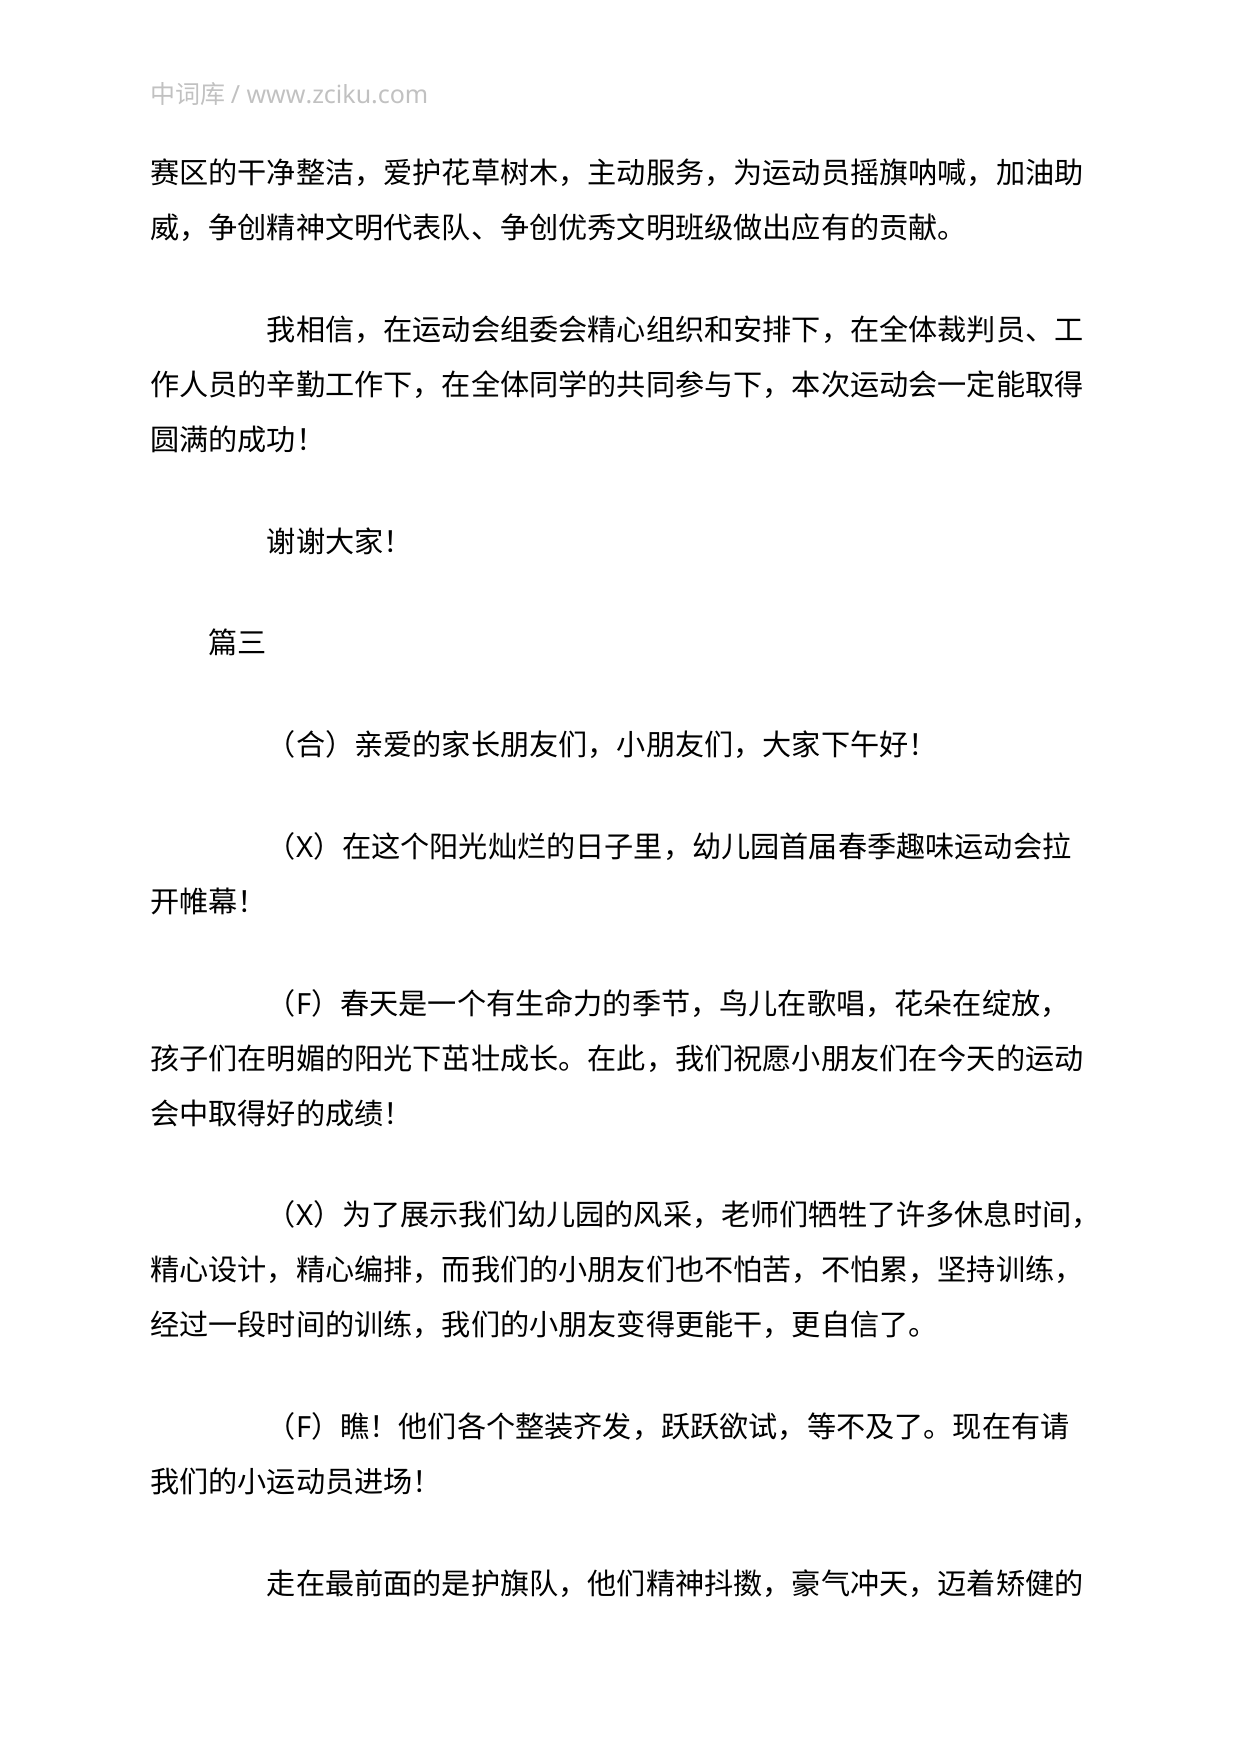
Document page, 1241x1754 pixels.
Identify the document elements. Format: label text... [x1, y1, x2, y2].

text （X）为了展示我们幼儿园的风采，老师们牺牲了许多休息时间，精心设计，精心编排，而我们的小朋友们也不怕苦，不怕累，坚持训练，经过一段时间的训练，我们的小朋友变得更能干，更自信了。 [150, 1192, 1090, 1344]
text （X）在这个阳光灿烂的日子里，幼儿园首届春季趣味运动会拉开帷幕！ [150, 823, 1090, 921]
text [150, 150, 1090, 247]
text 篇三 [150, 620, 1090, 662]
text （F）瞧！他们各个整装齐发，跃跃欲试，等不及了。现在有请我们的小运动员进场！ [150, 1404, 1090, 1501]
text 我相信，在运动会组委会精心组织和安排下，在全体裁判员、工作人员的辛勤工作下，在全体同学的共同参与下，本次运动会一定能取得圆满的成功！ [150, 307, 1090, 459]
text 谢谢大家！ [150, 518, 1090, 561]
text （合）亲爱的家长朋友们，小朋友们，大家下午好！ [150, 722, 1090, 764]
text （F）春天是一个有生命力的季节，鸟儿在歌唱，花朵在绽放，孩子们在明媚的阳光下茁壮成长。在此，我们祝愿小朋友们在今天的运动会中取得好的成绩！ [150, 980, 1090, 1132]
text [150, 1560, 1090, 1603]
